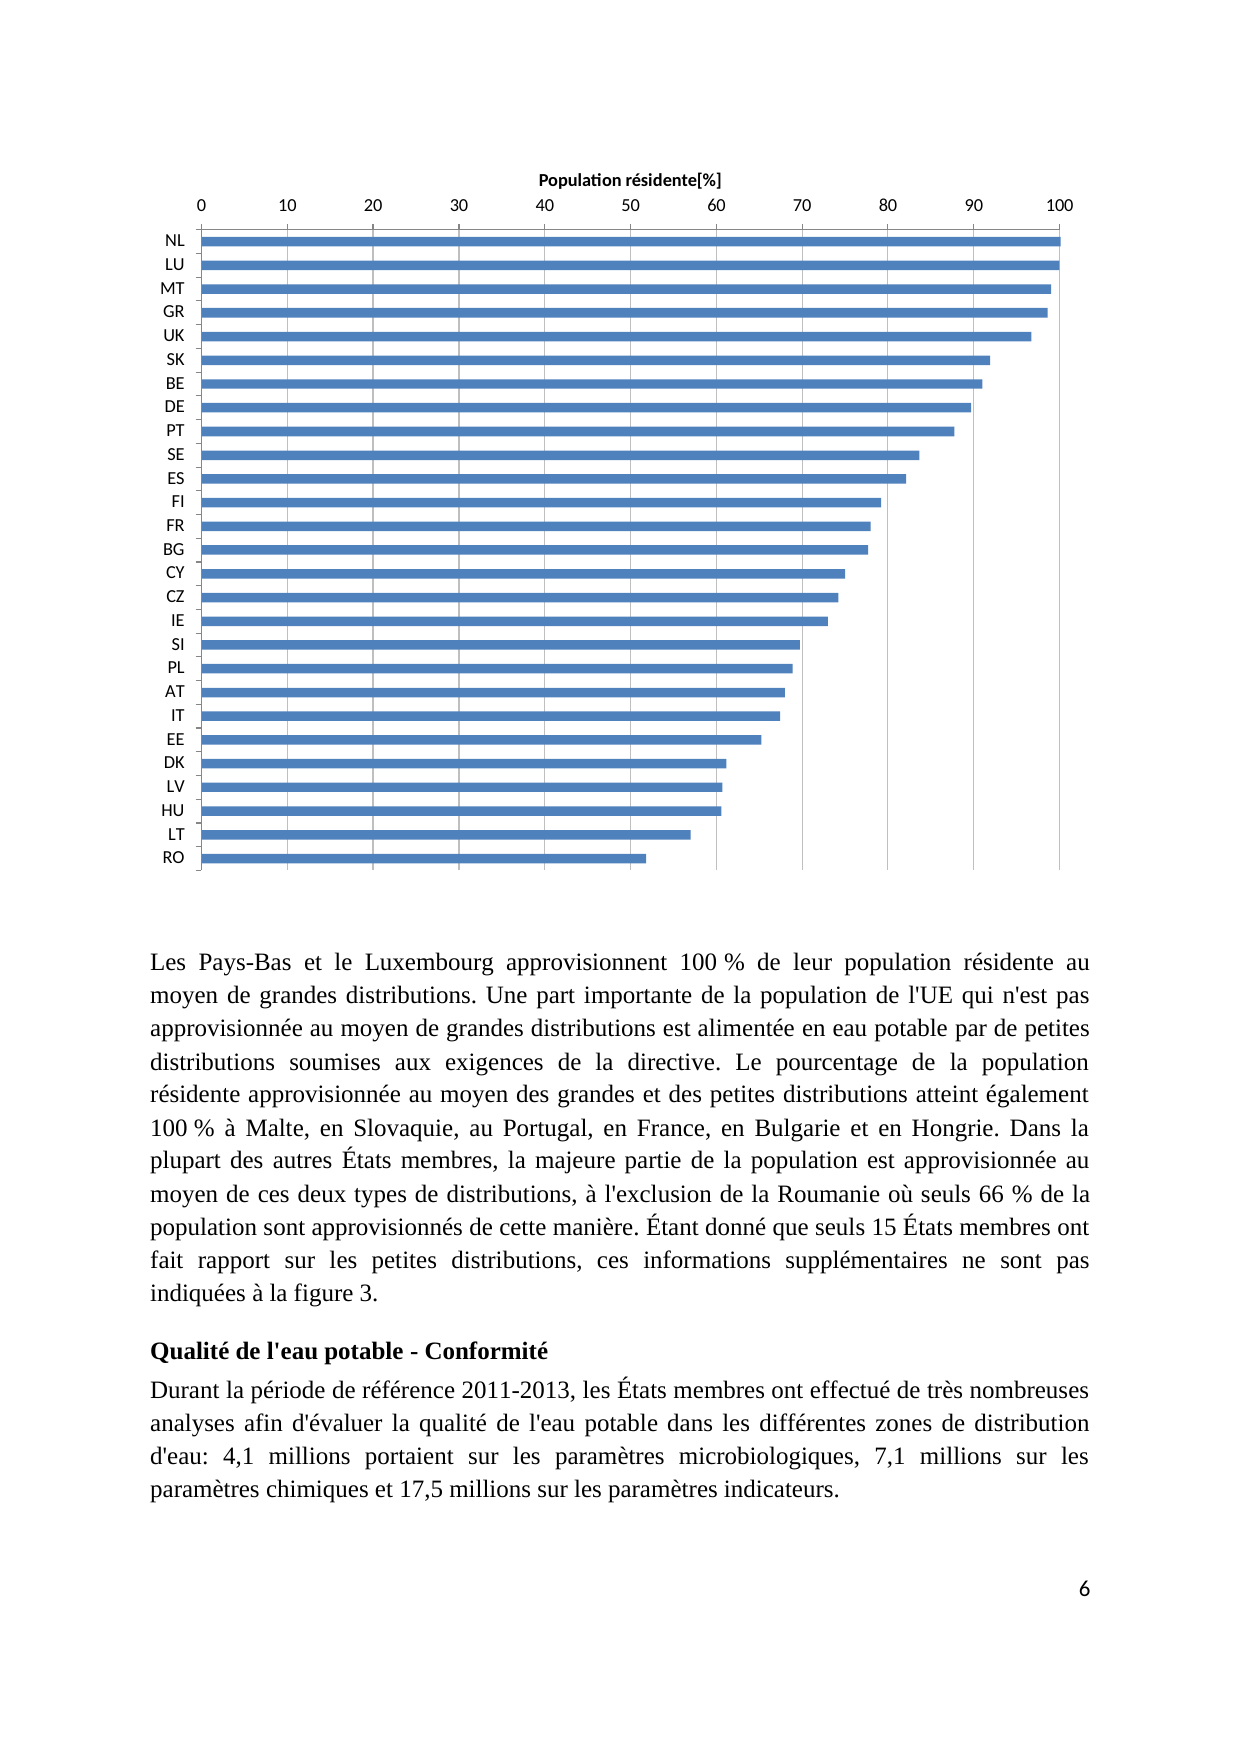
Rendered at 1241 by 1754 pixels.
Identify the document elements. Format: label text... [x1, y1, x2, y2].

subtitle Qualité de l'eau potable - Conformité [150, 1336, 1090, 1364]
text Durant la période de référence 2011-2013, les États membres ont effectué de très nombreuses analyses afin d'évaluer la qualité de l'eau potable dans les différentes zones de distribution d'eau: 4,1 millions portaient sur les paramètres microbiologiques, 7,1 millions sur les paramètres chimiques et 17,5 millions sur les paramètres indicateurs. [150, 1375, 1090, 1503]
text Les Pays-Bas et le Luxembourg approvisionnent 100 % de leur population résidente au moyen de grandes distributions. Une part importante de la population de l'UE qui n'est pas approvisionnée au moyen de grandes distributions est alimentée en eau potable par de petites distributions soumises aux exigences de la directive. Le pourcentage de la population résidente approvisionnée au moyen des grandes et des petites distributions atteint également 100 % à Malte, en Slovaquie, au Portugal, en France, en Bulgarie et en Hongrie. Dans la plupart des autres États membres, la majeure partie de la population est approvisionnée au moyen de ces deux types de distributions, à l'exclusion de la Roumanie où seuls 66 % de la population sont approvisionnés de cette manière. Étant donné que seuls 15 États membres ont fait rapport sur les petites distributions, ces informations supplémentaires ne sont pas indiquées à la figure 3. [150, 947, 1090, 1306]
